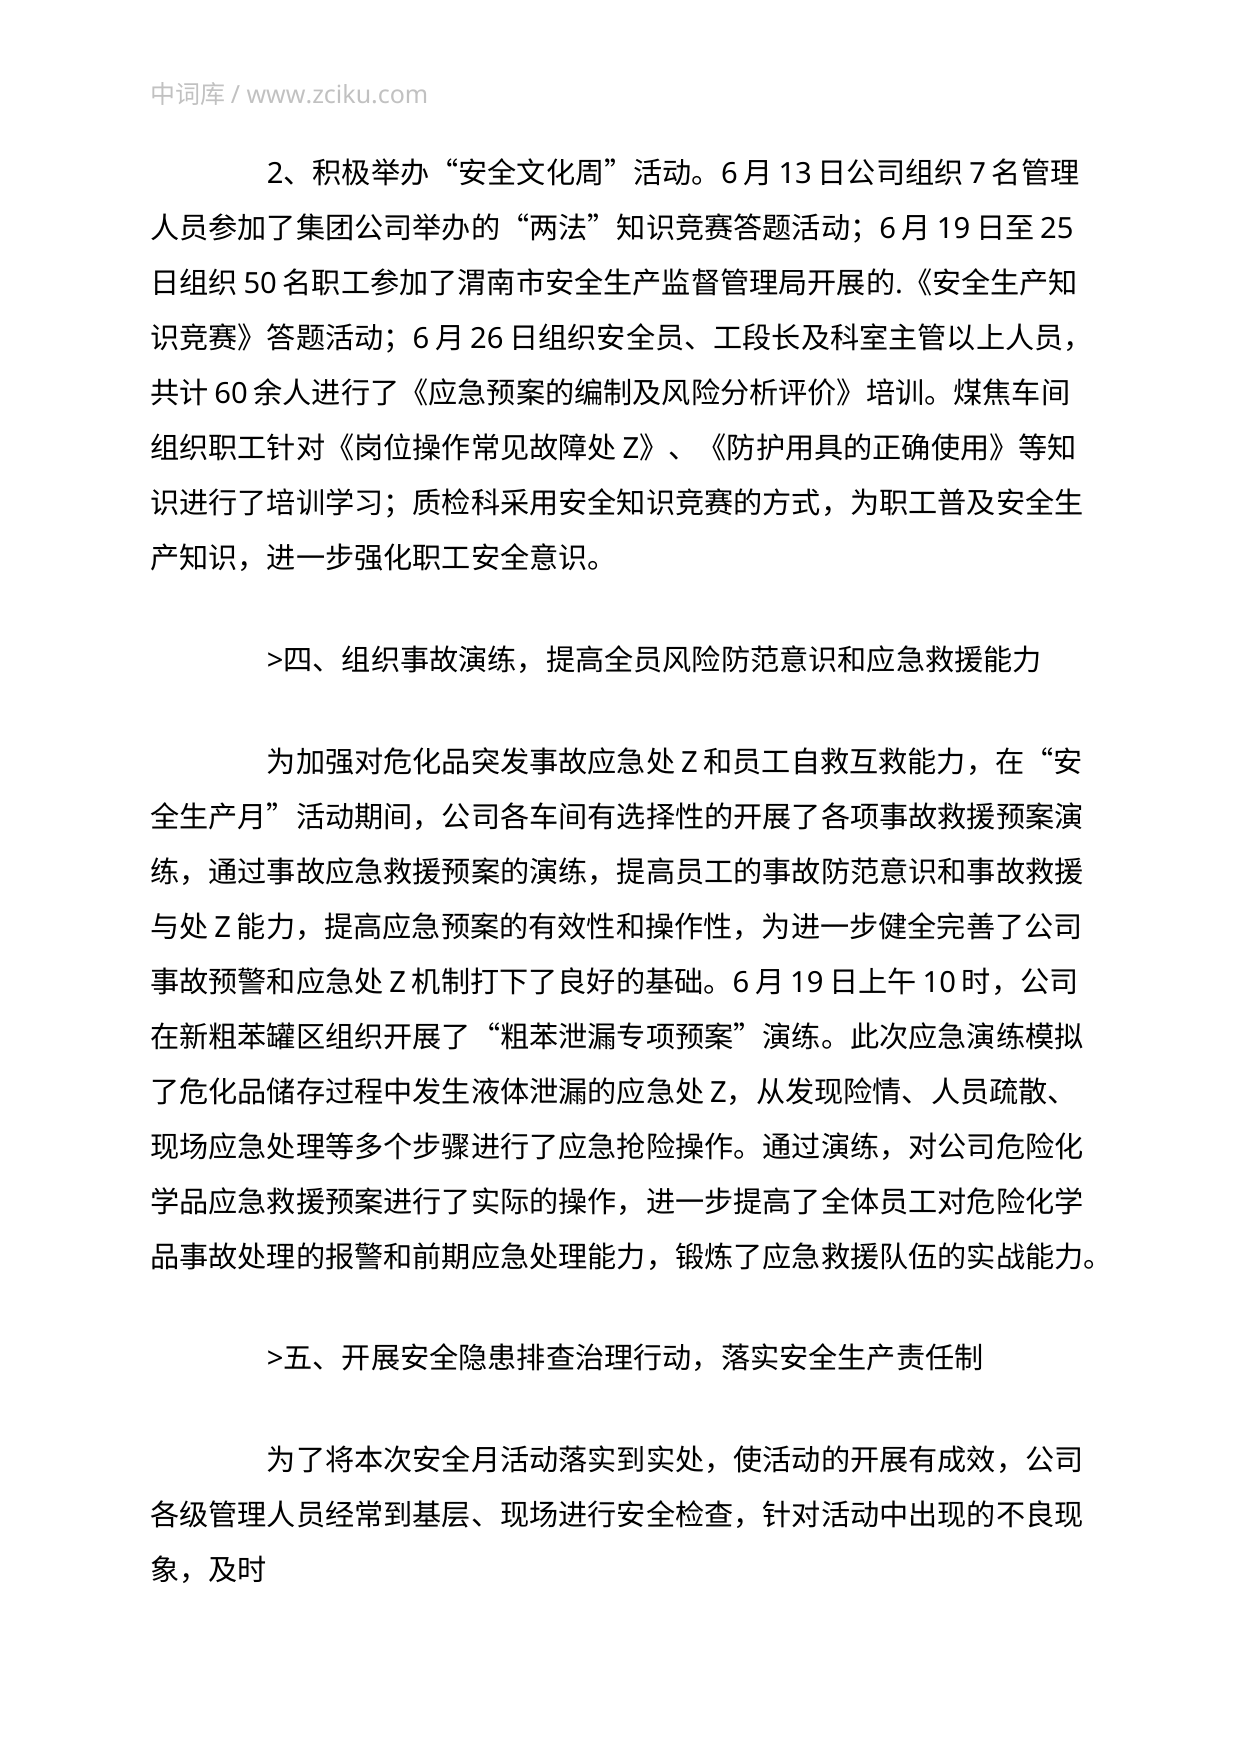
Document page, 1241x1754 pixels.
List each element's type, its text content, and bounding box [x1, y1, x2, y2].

text >五、开展安全隐患排查治理行动，落实安全生产责任制 [150, 1335, 1090, 1377]
text >四、组织事故演练，提高全员风险防范意识和应急救援能力 [150, 637, 1090, 679]
text 为加强对危化品突发事故应急处Z和员工自救互救能力，在“安全生产月”活动期间，公司各车间有选择性的开展了各项事故救援预案演练，通过事故应急救援预案的演练，提高员工的事故防范意识和事故救援与处Z能力，提高应急预案的有效性和操作性，为进一步健全完善了公司事故预警和应急处Z机制打下了良好的基础。6月19日上午10时，公司在新粗苯罐区组织开展了“粗苯泄漏专项预案”演练。此次应急演练模拟了危化品储存过程中发生液体泄漏的应急处Z，从发现险情、人员疏散、现场应急处理等多个步骤进行了应急抢险操作。通过演练，对公司危险化学品应急救援预案进行了实际的操作，进一步提高了全体员工对危险化学品事故处理的报警和前期应急处理能力，锻炼了应急救援队伍的实战能力。 [150, 739, 1090, 1275]
text 为了将本次安全月活动落实到实处，使活动的开展有成效，公司各级管理人员经常到基层、现场进行安全检查，针对活动中出现的不良现象，及时 [150, 1437, 1090, 1589]
text 2、积极举办“安全文化周”活动。6月13日公司组织7名管理人员参加了集团公司举办的“两法”知识竞赛答题活动；6月19日至25日组织50名职工参加了渭南市安全生产监督管理局开展的.《安全生产知识竞赛》答题活动；6月26日组织安全员、工段长及科室主管以上人员，共计60余人进行了《应急预案的编制及风险分析评价》培训。煤焦车间组织职工针对《岗位操作常见故障处Z》、《防护用具的正确使用》等知识进行了培训学习；质检科采用安全知识竞赛的方式，为职工普及安全生产知识，进一步强化职工安全意识。 [150, 150, 1090, 577]
